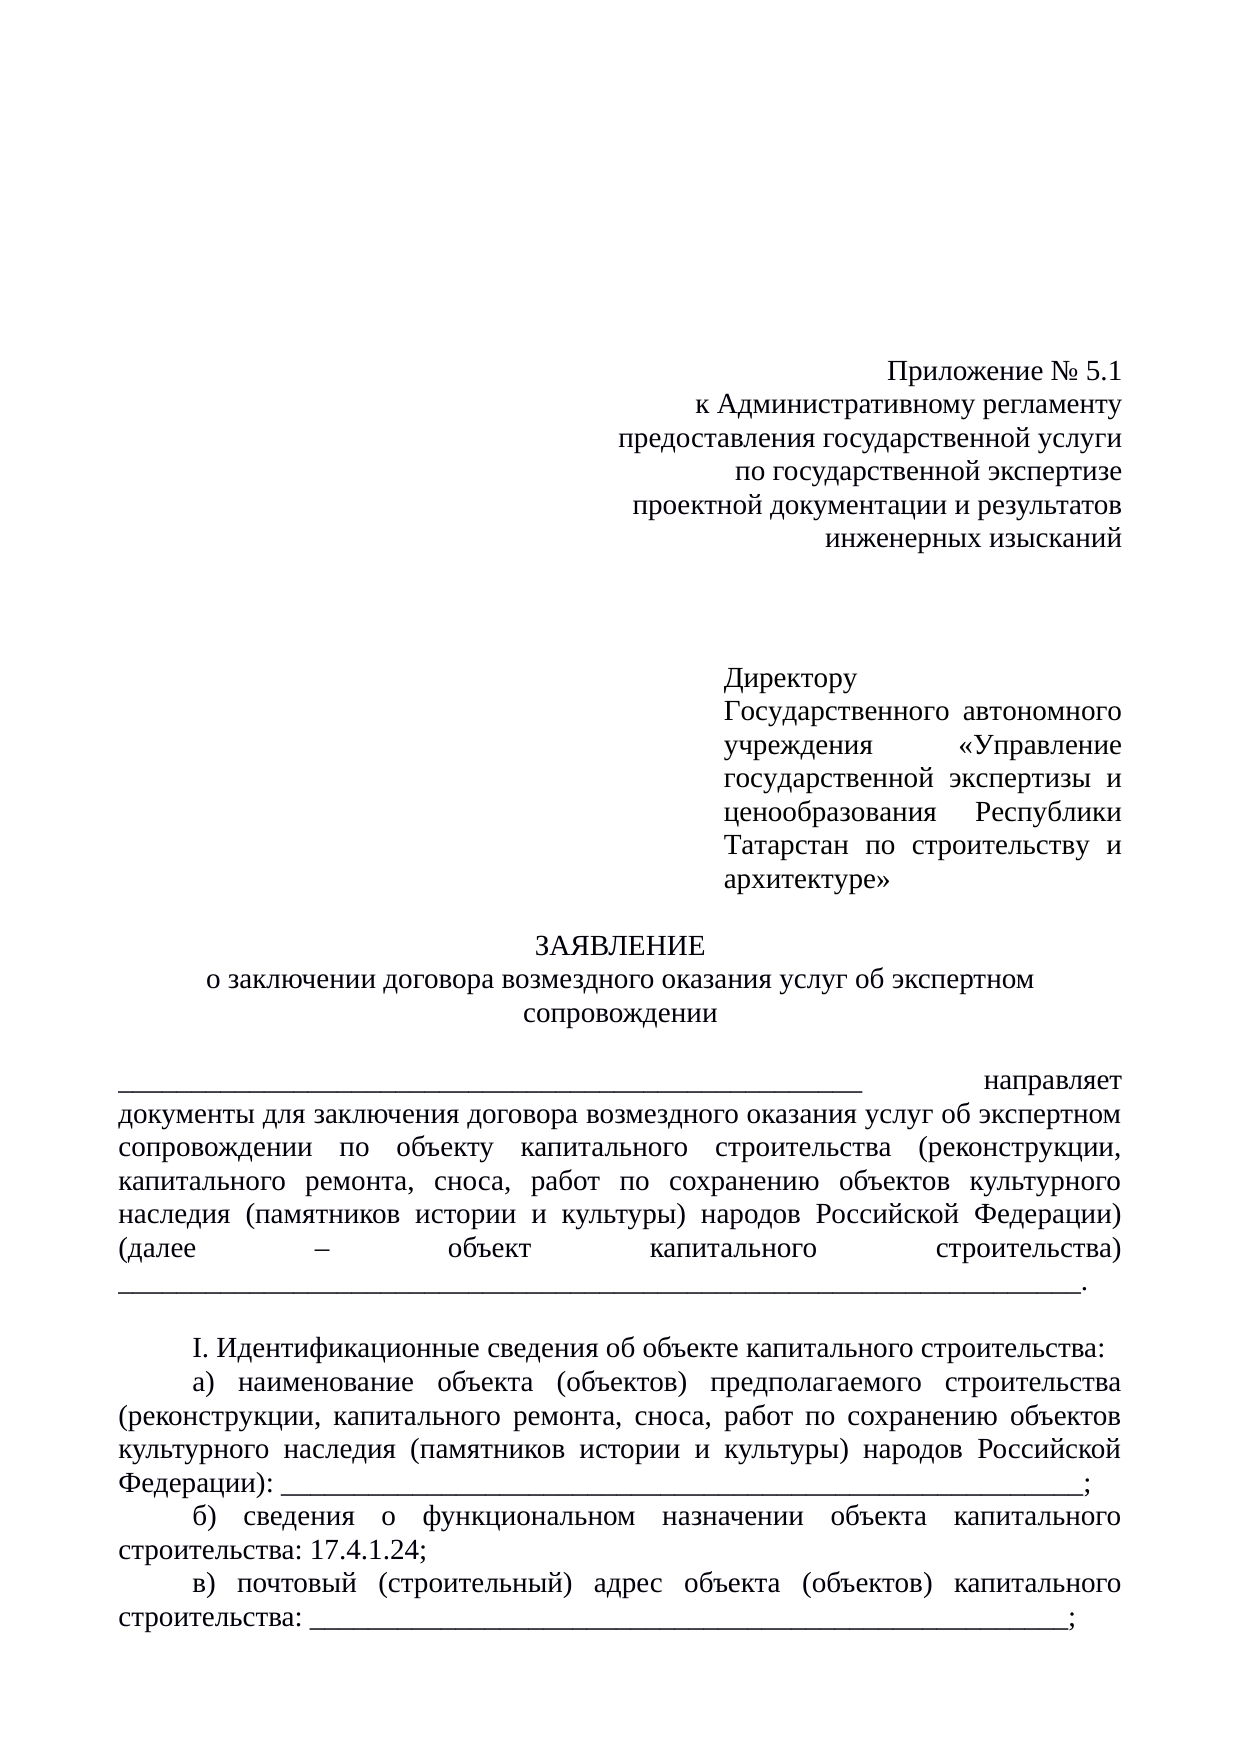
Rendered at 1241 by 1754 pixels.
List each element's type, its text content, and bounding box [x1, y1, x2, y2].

text предоставления государственной услуги [118, 420, 1122, 453]
text в) почтовый (строительный) адрес объекта (объектов) капитального строительства: ____________________________________________________; [118, 1565, 1122, 1632]
text к Административному регламенту [118, 386, 1122, 420]
text по государственной экспертизе [118, 453, 1122, 487]
text ЗАЯВЛЕНИЕ [118, 928, 1122, 962]
text а) наименование объекта (объектов) предполагаемого строительства (реконструкции, капитального ремонта, сноса, работ по сохранению объектов культурного наследия (памятников истории и культуры) народов Российской Федерации): _______________________________________________________; [118, 1364, 1122, 1498]
text о заключении договора возмездного оказания услуг об экспертном сопровождении [118, 962, 1122, 1029]
text Директору [723, 660, 1122, 693]
text ___________________________________________________ направляет документы для заключения договора возмездного оказания услуг об экспертном сопровождении по объекту капитального строительства (реконструкции, капитального ремонта, сноса, работ по сохранению объектов культурного наследия (памятников истории и культуры) народов Российской Федерации) (далее – объект капитального строительства) __________________________________________________________________. [118, 1062, 1122, 1297]
text Приложение № 5.1 [118, 353, 1122, 386]
text б) сведения о функциональном назначении объекта капитального строительства: 17.4.1.24; [118, 1498, 1122, 1565]
text проектной документации и результатов [118, 487, 1122, 521]
text Государственного автономного учреждения «Управление государственной экспертизы и ценообразования Республики Татарстан по строительству и архитектуре» [723, 693, 1122, 894]
text I. Идентификационные сведения об объекте капитального строительства: [118, 1331, 1122, 1364]
text инженерных изысканий [118, 521, 1122, 554]
